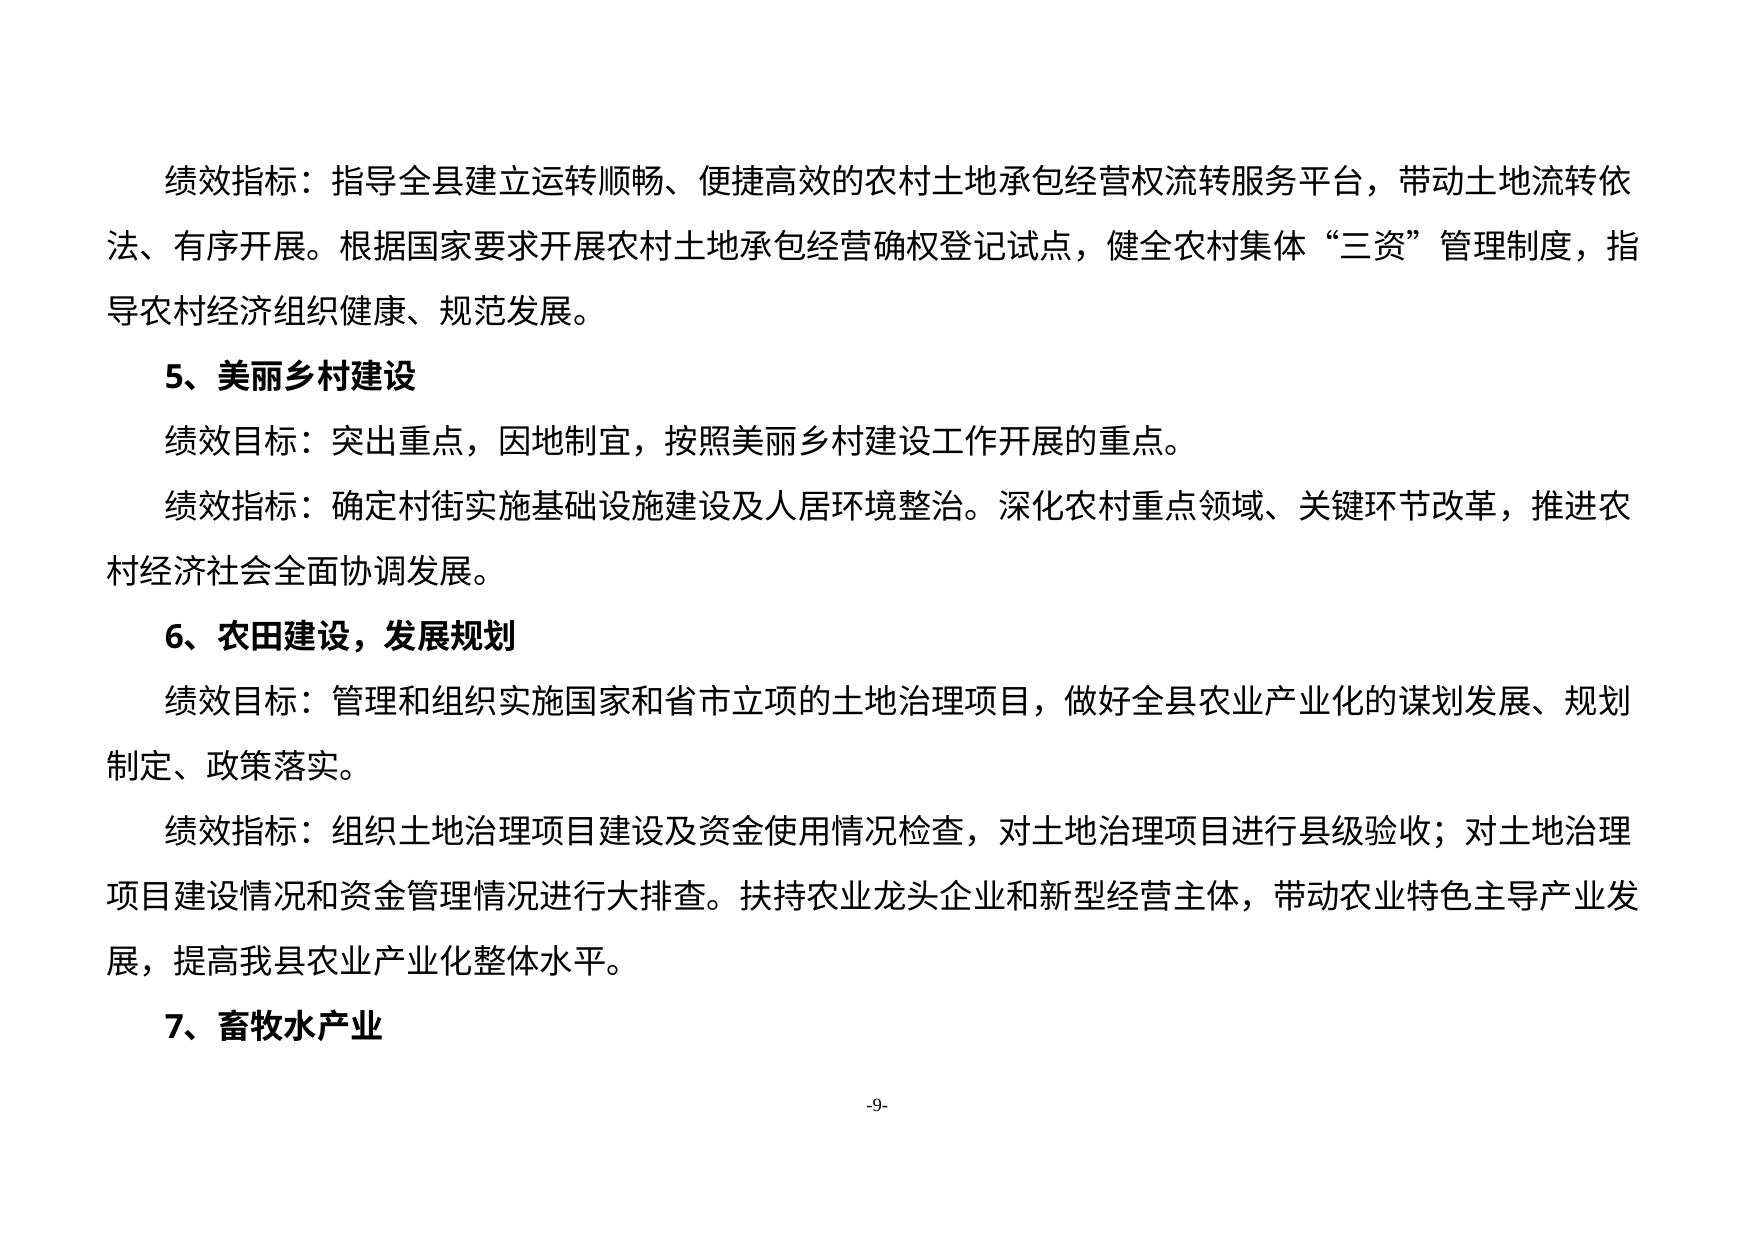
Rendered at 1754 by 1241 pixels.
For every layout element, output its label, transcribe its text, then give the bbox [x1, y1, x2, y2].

text 7、畜牧水产业 [106, 991, 1648, 1056]
text 5、美丽乡村建设 [106, 341, 1648, 406]
text 绩效指标：组织土地治理项目建设及资金使用情况检查，对土地治理项目进行县级验收；对土地治理项目建设情况和资金管理情况进行大排查。扶持农业龙头企业和新型经营主体，带动农业特色主导产业发展，提高我县农业产业化整体水平。 [106, 796, 1648, 991]
text 6、农田建设，发展规划 [106, 601, 1648, 666]
text 绩效目标：管理和组织实施国家和省市立项的土地治理项目，做好全县农业产业化的谋划发展、规划制定、政策落实。 [106, 666, 1648, 796]
text 绩效指标：指导全县建立运转顺畅、便捷高效的农村土地承包经营权流转服务平台，带动土地流转依法、有序开展。根据国家要求开展农村土地承包经营确权登记试点，健全农村集体“三资”管理制度，指导农村经济组织健康、规范发展。 [106, 146, 1648, 341]
text 绩效目标：突出重点，因地制宜，按照美丽乡村建设工作开展的重点。 [106, 406, 1648, 471]
text 绩效指标：确定村街实施基础设施建设及人居环境整治。深化农村重点领域、关键环节改革，推进农村经济社会全面协调发展。 [106, 471, 1648, 601]
